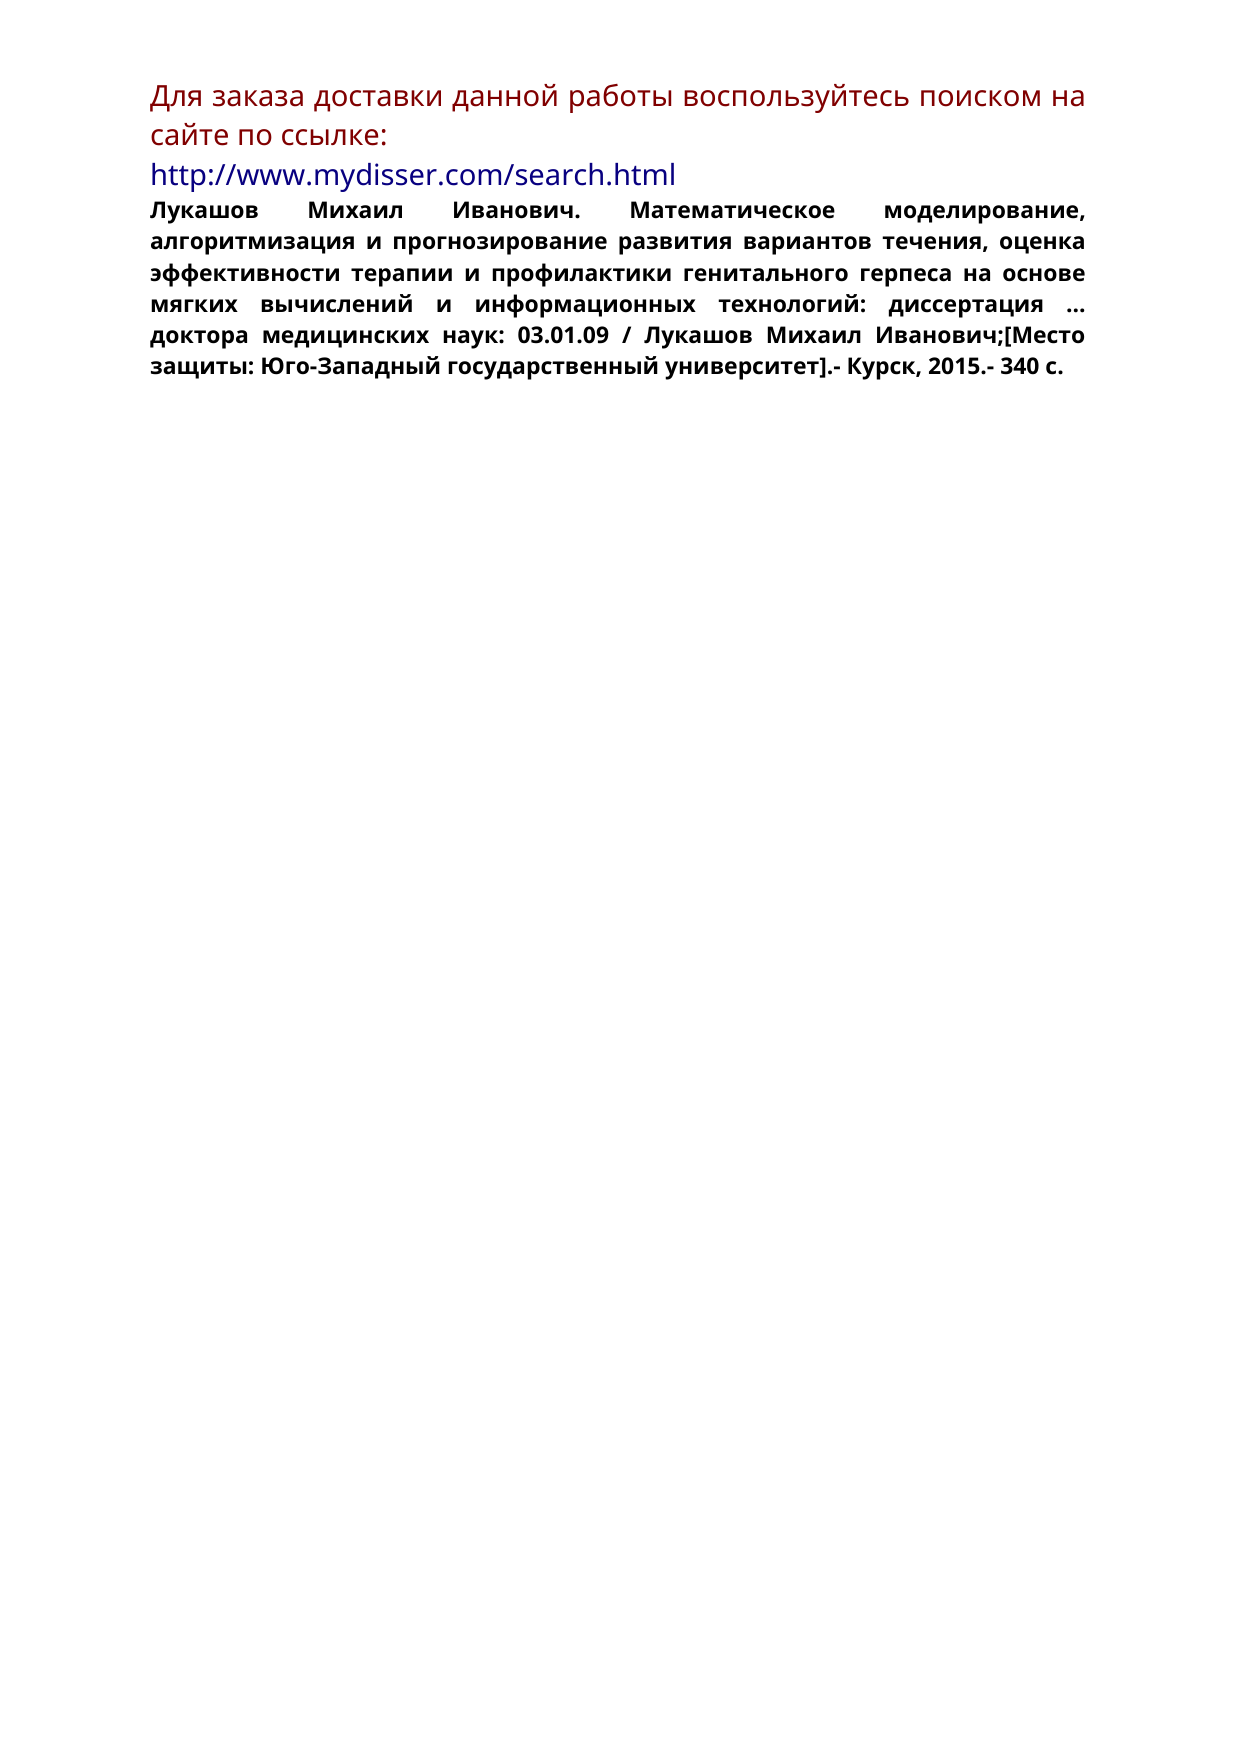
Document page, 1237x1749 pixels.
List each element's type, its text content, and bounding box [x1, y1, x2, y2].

text Лукашов Михаил Иванович. Математическое моделирование, алгоритмизация и прогнозирование развития вариантов течения, оценка эффективности терапии и профилактики генитального герпеса на основе мягких вычислений и информационных технологий: диссертация ... доктора медицинских наук: 03.01.09 / Лукашов Михаил Иванович;[Место защиты: Юго-Западный государственный университет].- Курск, 2015.- 340 с. [150, 194, 1086, 382]
